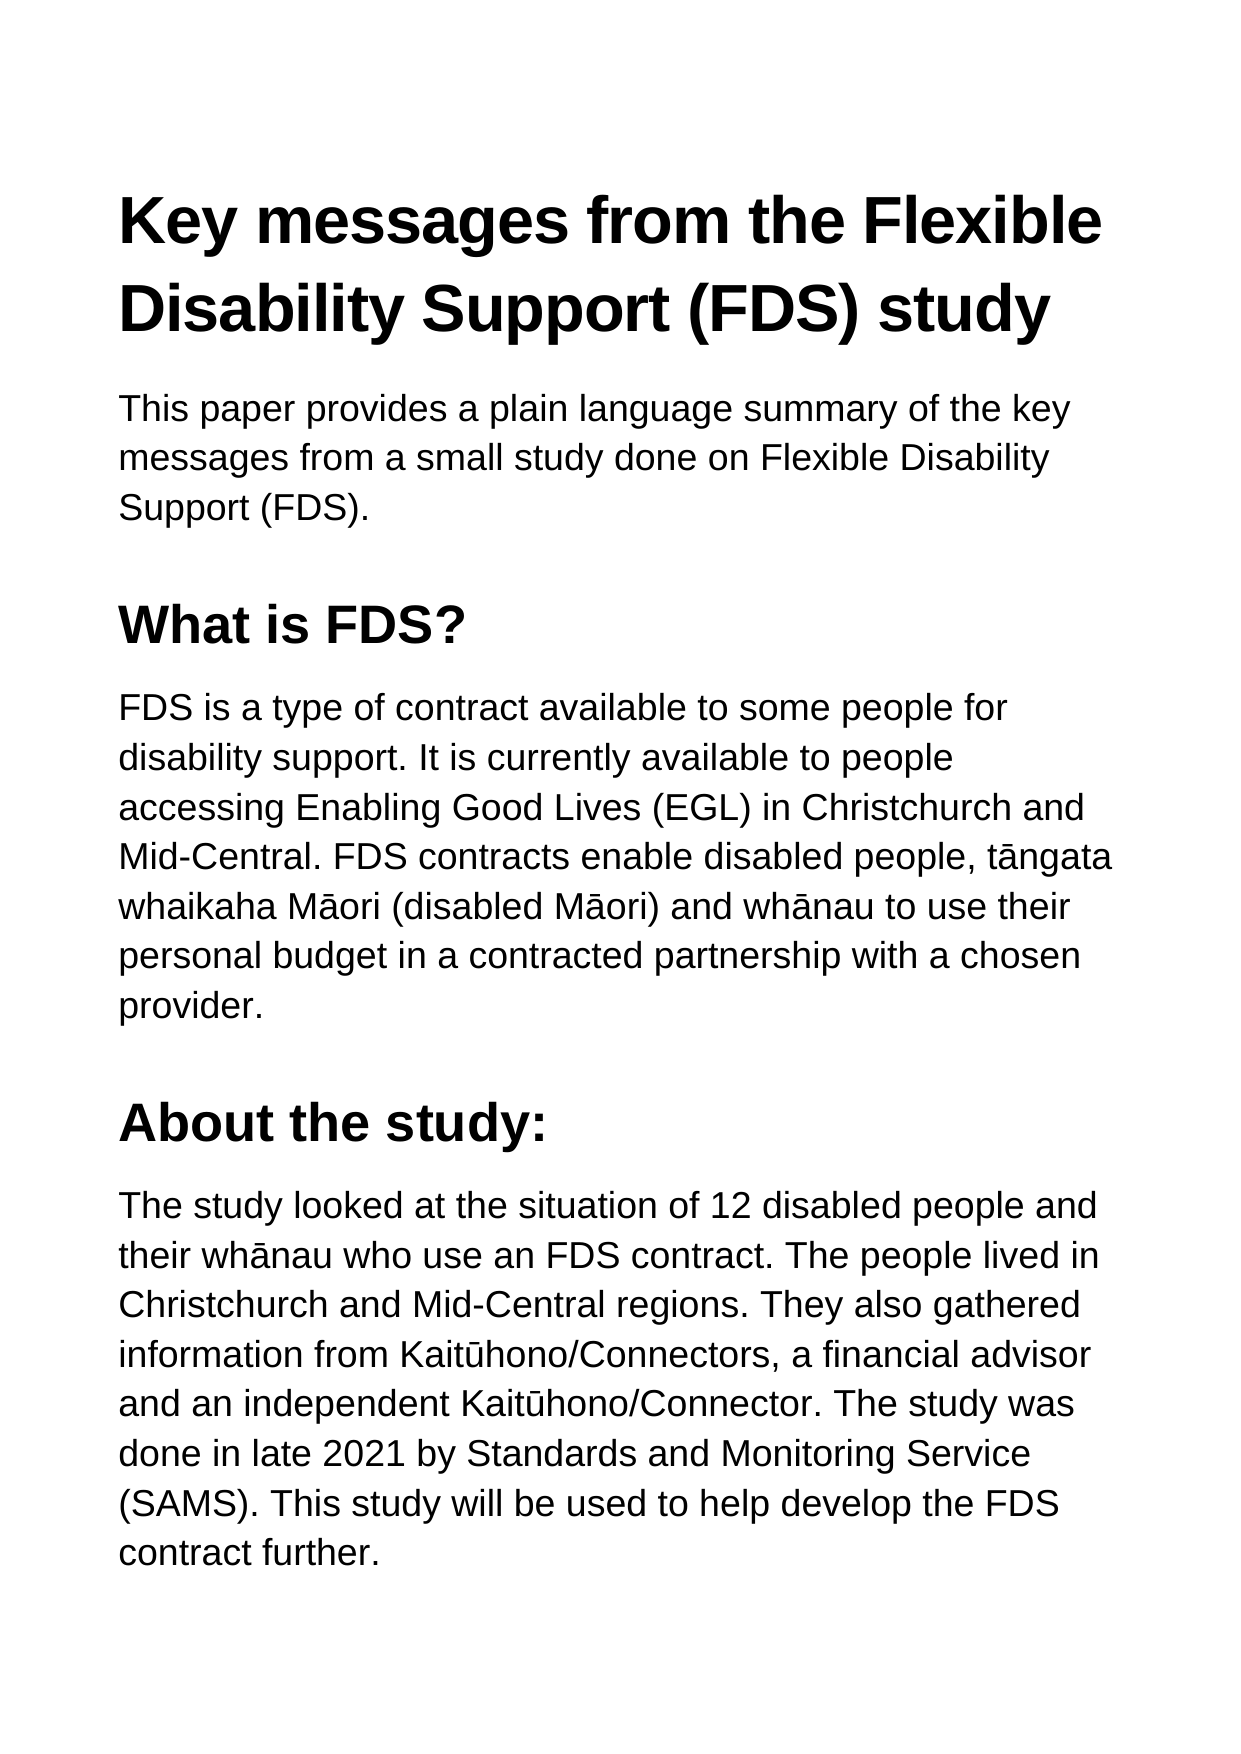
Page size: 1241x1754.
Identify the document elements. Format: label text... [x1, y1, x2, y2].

subtitle About the study: [118, 1091, 1122, 1153]
text FDS is a type of contract available to some people for disability support. It is currently available to people accessing Enabling Good Lives (EGL) in Christchurch and Mid-Central. FDS contracts enable disabled people, tāngata whaikaha Māori (disabled Māori) and whānau to use their personal budget in a contracted partnership with a chosen provider. [118, 686, 1122, 1026]
subtitle What is FDS? [118, 593, 1122, 655]
title Key messages from the Flexible Disability Support (FDS) study [118, 181, 1122, 345]
text This paper provides a plain language summary of the key messages from a small study done on Flexible Disability Support (FDS). [118, 386, 1122, 528]
text The study looked at the situation of 12 disabled people and their whānau who use an FDS contract. The people lived in Christchurch and Mid-Central regions. They also gathered information from Kaitūhono/Connectors, a financial advisor and an independent Kaitūhono/Connector. The study was done in late 2021 by Standards and Monitoring Service (SAMS). This study will be used to help develop the FDS contract further. [118, 1183, 1122, 1573]
